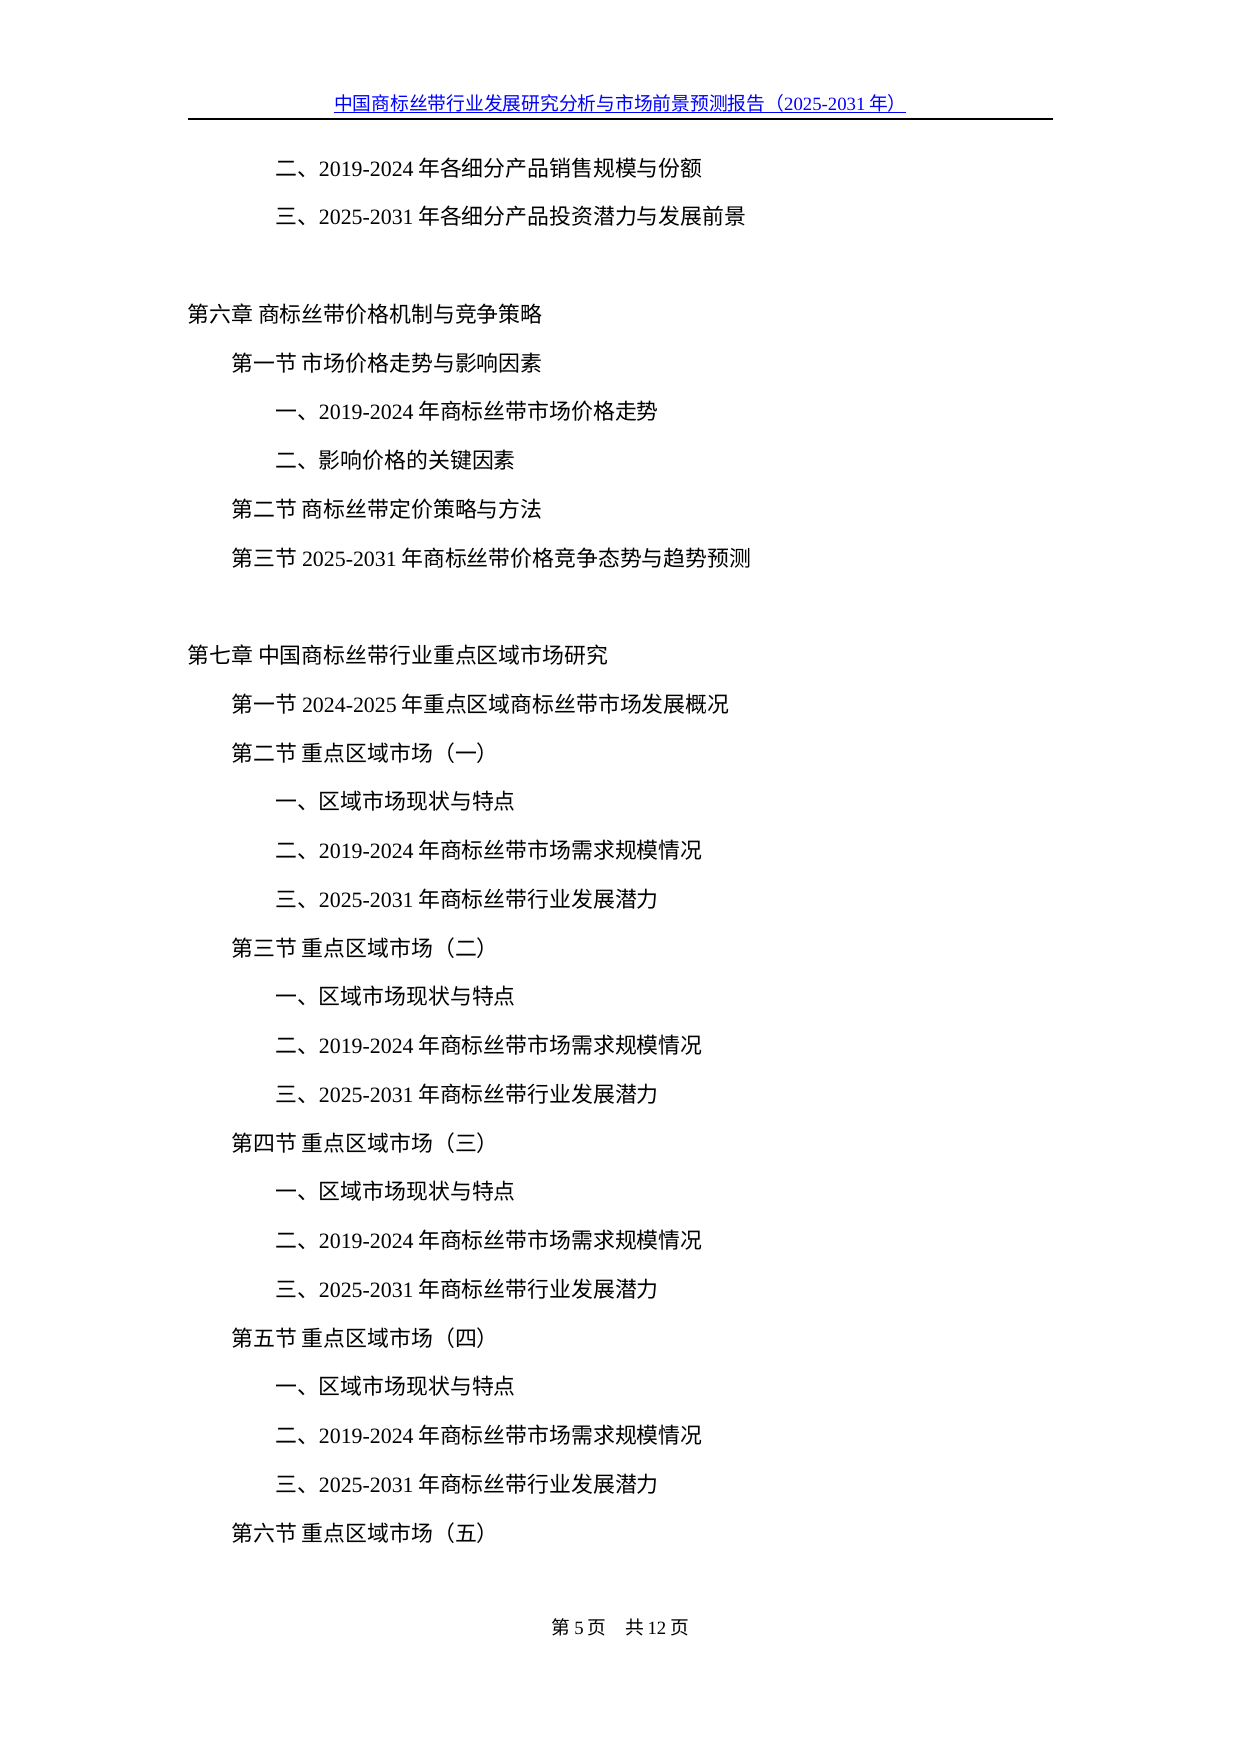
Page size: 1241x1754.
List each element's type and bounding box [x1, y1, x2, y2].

text [187, 150, 1053, 1548]
